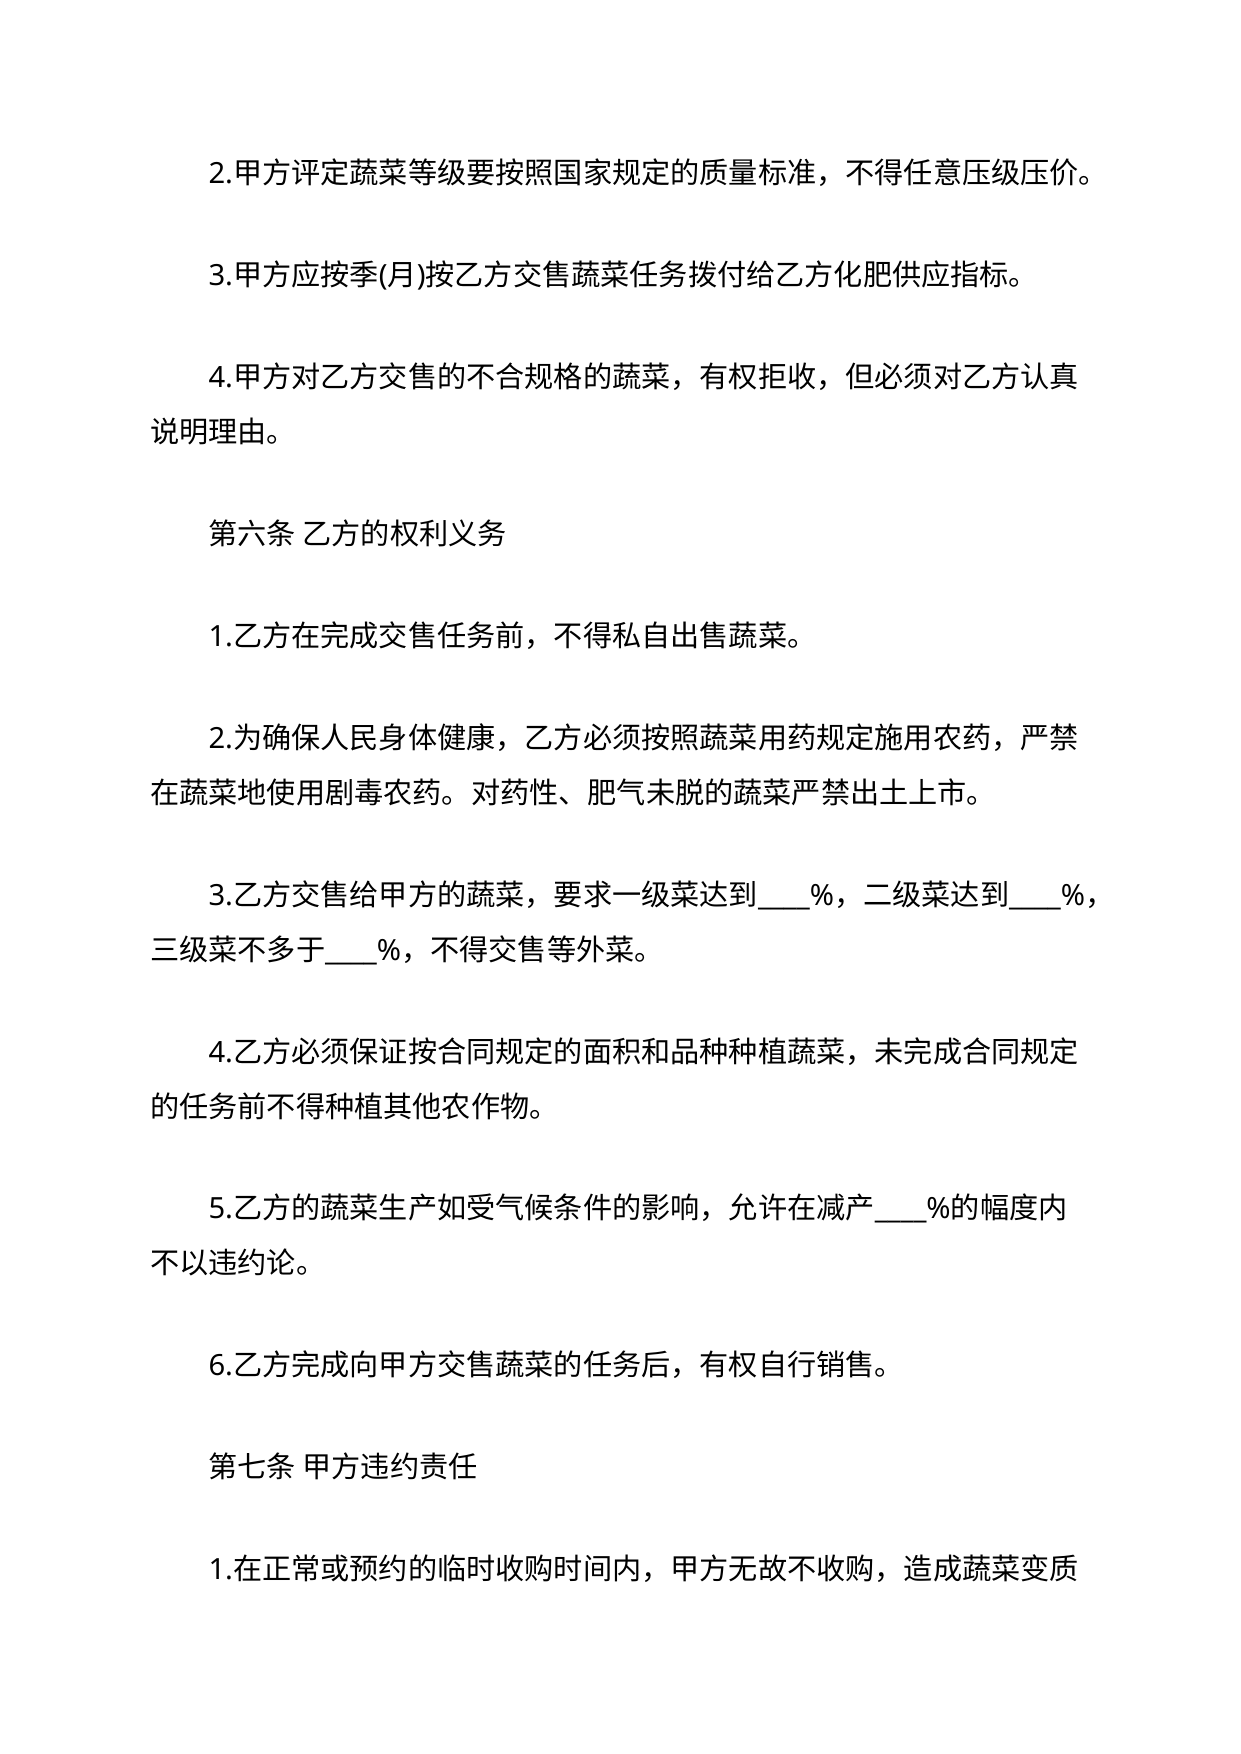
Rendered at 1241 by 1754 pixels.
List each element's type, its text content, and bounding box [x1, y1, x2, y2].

text 2.甲方评定蔬菜等级要按照国家规定的质量标准，不得任意压级压价。 [150, 150, 1090, 192]
text 6.乙方完成向甲方交售蔬菜的任务后，有权自行销售。 [150, 1342, 1090, 1384]
text 4.甲方对乙方交售的不合规格的蔬菜，有权拒收，但必须对乙方认真说明理由。 [150, 354, 1090, 451]
text 2.为确保人民身体健康，乙方必须按照蔬菜用药规定施用农药，严禁在蔬菜地使用剧毒农药。对药性、肥气未脱的蔬菜严禁出土上市。 [150, 714, 1090, 812]
text 5.乙方的蔬菜生产如受气候条件的影响，允许在减产____%的幅度内不以违约论。 [150, 1185, 1090, 1282]
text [150, 1546, 1090, 1588]
text 1.乙方在完成交售任务前，不得私自出售蔬菜。 [150, 612, 1090, 655]
text 4.乙方必须保证按合同规定的面积和品种种植蔬菜，未完成合同规定的任务前不得种植其他农作物。 [150, 1028, 1090, 1126]
text 3.甲方应按季(月)按乙方交售蔬菜任务拨付给乙方化肥供应指标。 [150, 252, 1090, 294]
text 第六条 乙方的权利义务 [150, 511, 1090, 553]
text 3.乙方交售给甲方的蔬菜，要求一级菜达到____%，二级菜达到____%，三级菜不多于____%，不得交售等外菜。 [150, 871, 1090, 969]
text 第七条 甲方违约责任 [150, 1444, 1090, 1486]
